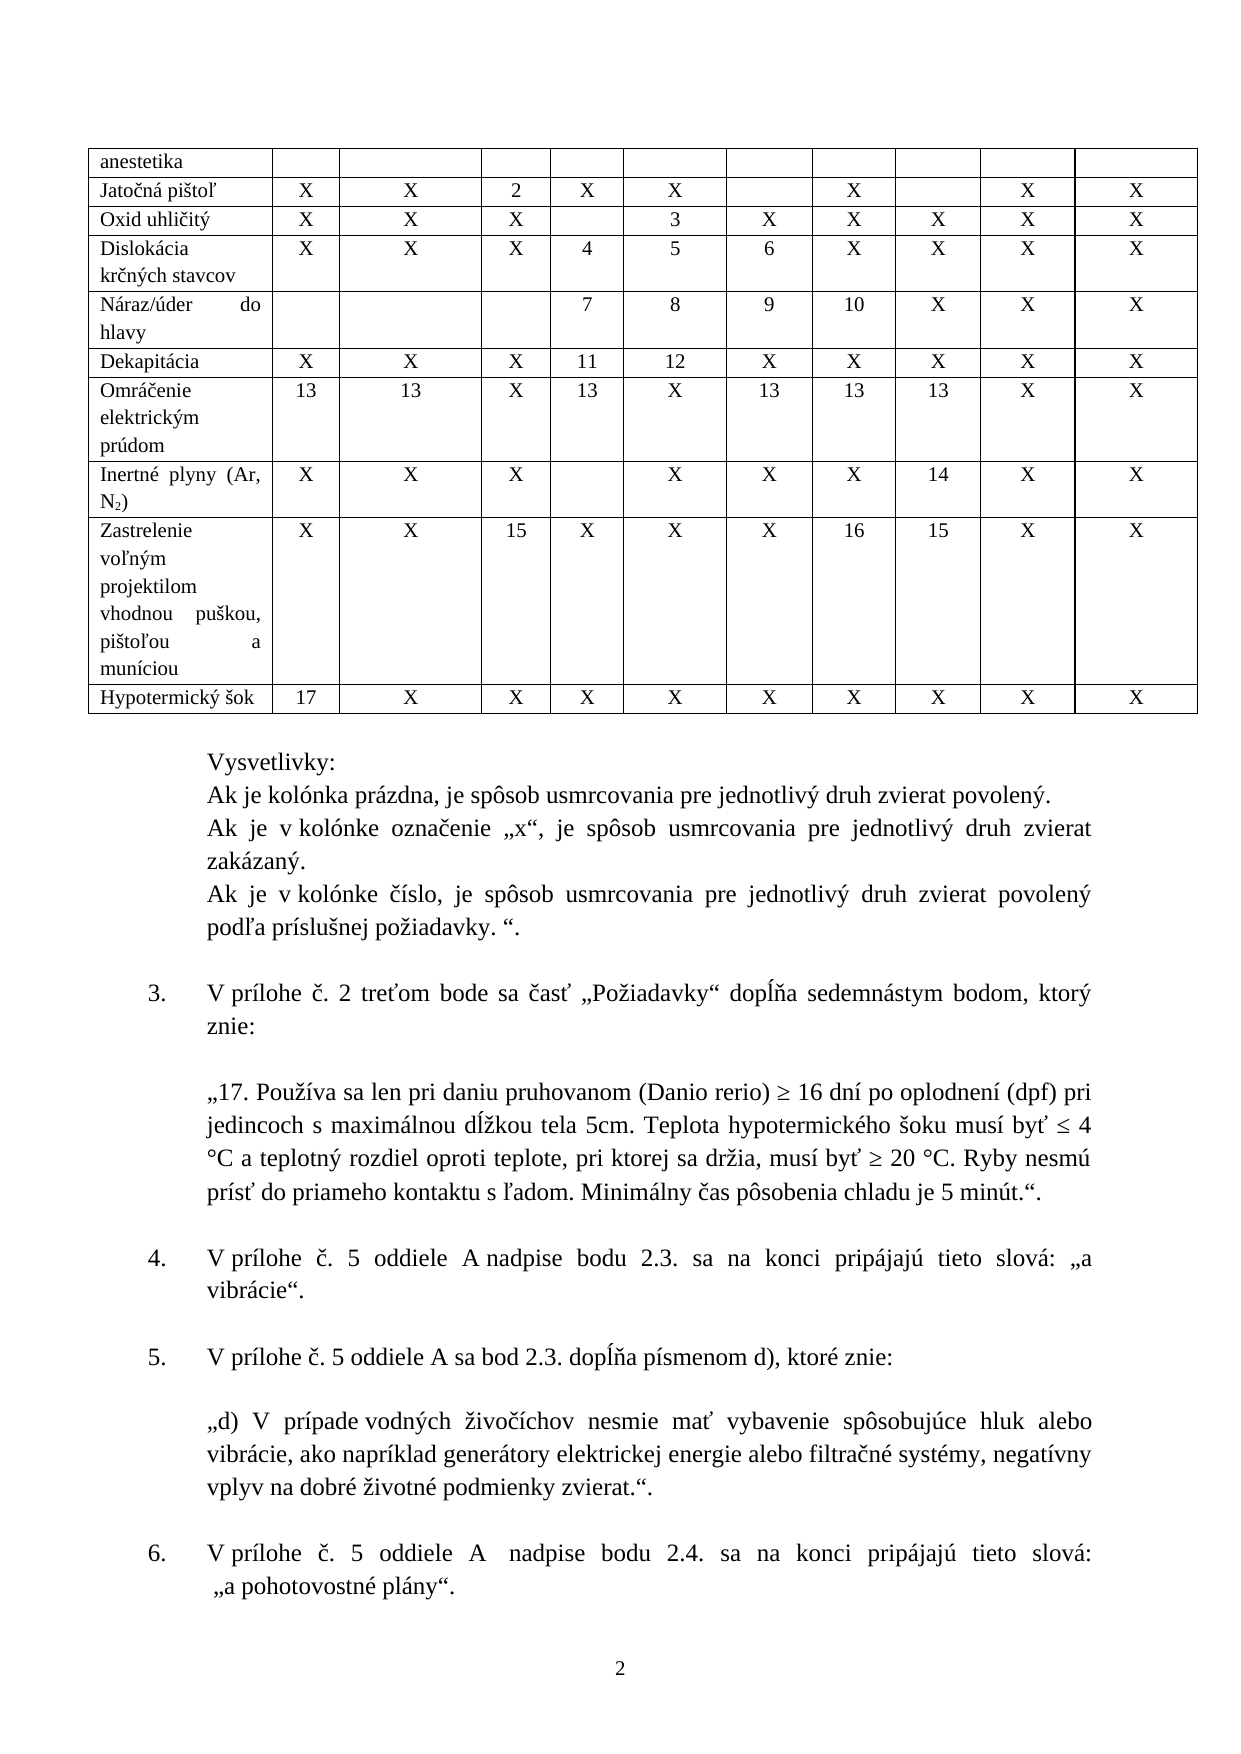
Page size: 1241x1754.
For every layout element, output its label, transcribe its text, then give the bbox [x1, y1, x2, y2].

table_cell X [624, 378, 726, 461]
table_cell 9 [727, 292, 812, 348]
table_cell 14 [896, 462, 980, 517]
table_cell X [482, 685, 550, 713]
table_cell X [1076, 685, 1197, 713]
table_cell Dekapitácia [89, 349, 272, 377]
table_cell X [340, 518, 481, 684]
table_cell X [340, 349, 481, 377]
table_cell X [1076, 378, 1197, 461]
table_cell X [551, 518, 623, 684]
table_cell 17 [273, 685, 339, 713]
table_cell 3 [624, 207, 726, 234]
table_cell X [340, 178, 481, 206]
table_cell Omráčenie elektrickým prúdom [89, 378, 272, 461]
table_cell 1 [896, 149, 980, 177]
text „17. Používa sa len pri daniu pruhovanom (Danio rerio) ≥ 16 dní po oplodnení (dpf) pri jedincoch s maximálnou dĺžkou tela 5cm. Teplota hypotermického šoku musí byť ≤ 4 °C a teplotný rozdiel oproti teplote, pri ktorej sa držia, musí byť ≥ 20 °C. Ryby nesmú prísť do priameho kontaktu s ľadom. Minimálny čas pôsobenia chladu je 5 minút.“. [207, 1077, 1093, 1205]
table_cell Jatočná pištoľ [89, 178, 272, 206]
table_cell X [727, 207, 812, 234]
table_cell 1 [273, 149, 339, 177]
table_cell X [896, 292, 980, 348]
table_cell 1 [551, 149, 623, 177]
table_cell X [273, 349, 339, 377]
table_cell 13 [813, 378, 895, 461]
table_cell X [1076, 292, 1197, 348]
table_cell 13 [551, 378, 623, 461]
table_cell 13 [727, 378, 812, 461]
table_cell X [340, 236, 481, 291]
table_cell X [624, 685, 726, 713]
list V prílohe č. 5 oddiele A nadpise bodu 2.3. sa na konci pripájajú tieto slová: „a vibrácie“. [148, 1243, 1093, 1304]
table_cell [727, 178, 812, 206]
table_cell X [1076, 462, 1197, 517]
table_cell X [273, 207, 339, 234]
table_cell 1 [813, 149, 895, 177]
table_cell X [981, 349, 1074, 377]
table_cell 2 [482, 178, 550, 206]
table_cell X [624, 178, 726, 206]
table_cell Hypotermický šok [89, 685, 272, 713]
table_cell Oxid uhličitý [89, 207, 272, 234]
text Ak je v kolónke označenie „x“, je spôsob usmrcovania pre jednotlivý druh zvierat zakázaný. [207, 813, 1093, 875]
table_cell X [813, 349, 895, 377]
table_cell Zastrelenie voľným projektilom vhodnou puškou, pištoľou a muníciou [89, 518, 272, 684]
table_cell 12 [624, 349, 726, 377]
table_cell X [340, 462, 481, 517]
table_cell X [1076, 349, 1197, 377]
table_cell X [551, 178, 623, 206]
table_cell X [981, 378, 1074, 461]
table_cell 8 [624, 292, 726, 348]
table_cell X [1076, 207, 1197, 234]
table_cell X [896, 349, 980, 377]
table_cell X [896, 207, 980, 234]
table_cell 1 [624, 149, 726, 177]
table_cell X [981, 462, 1074, 517]
table_cell X [727, 685, 812, 713]
table_cell Dislokácia krčných stavcov [89, 236, 272, 291]
table_cell 6 [727, 236, 812, 291]
table_cell X [981, 236, 1074, 291]
table_cell X [813, 207, 895, 234]
table_cell 1 [482, 149, 550, 177]
table_cell Inertné plyny (Ar, N2) [89, 462, 272, 517]
table_cell 7 [551, 292, 623, 348]
table_cell [482, 292, 550, 348]
list V prílohe č. 5 oddiele A sa bod 2.3. dopĺňa písmenom d), ktoré znie: [148, 1342, 1093, 1370]
table_cell X [340, 207, 481, 234]
table_cell 10 [813, 292, 895, 348]
list „d) V prípade vodných živočíchov nesmie mať vybavenie spôsobujúce hluk alebo vibrácie, ako napríklad generátory elektrickej energie alebo filtračné systémy, negatívny vplyv na dobré životné podmienky zvierat.“. [207, 1406, 1093, 1501]
table_cell X [981, 518, 1074, 684]
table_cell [89, 149, 272, 177]
table_cell 16 [813, 518, 895, 684]
table_cell 13 [273, 378, 339, 461]
table_cell [551, 462, 623, 517]
table_cell X [813, 236, 895, 291]
table_cell X [482, 378, 550, 461]
list V prílohe č. 2 treťom bode sa časť „Požiadavky“ dopĺňa sedemnástym bodom, ktorý znie: [148, 978, 1093, 1040]
table_cell X [482, 462, 550, 517]
table_cell X [813, 685, 895, 713]
table_cell X [273, 236, 339, 291]
table_cell X [1076, 178, 1197, 206]
table_cell 15 [482, 518, 550, 684]
table_cell X [624, 462, 726, 517]
table_cell X [273, 178, 339, 206]
table_cell X [981, 685, 1074, 713]
table_cell 4 [551, 236, 623, 291]
table_cell 1 [340, 149, 481, 177]
table_cell 1 [727, 149, 812, 177]
list V prílohe č. 5 oddiele A nadpise bodu 2.4. sa na konci pripájajú tieto slová: „a pohotovostné plány“. [148, 1538, 1093, 1599]
table_cell X [981, 292, 1074, 348]
table_cell 13 [340, 378, 481, 461]
table_cell X [273, 518, 339, 684]
table_cell 13 [896, 378, 980, 461]
table_cell 5 [624, 236, 726, 291]
table_cell 15 [896, 518, 980, 684]
table_cell X [624, 518, 726, 684]
table_cell X [551, 685, 623, 713]
table_cell X [896, 236, 980, 291]
table_cell [1076, 149, 1197, 177]
table_cell X [1076, 236, 1197, 291]
table_cell X [482, 236, 550, 291]
table_cell X [727, 518, 812, 684]
text Ak je v kolónke číslo, je spôsob usmrcovania pre jednotlivý druh zvierat povolený podľa príslušnej požiadavky. “. [207, 879, 1093, 941]
table_cell X [813, 178, 895, 206]
table_cell X [727, 462, 812, 517]
table_cell X [727, 349, 812, 377]
table_cell [340, 292, 481, 348]
table_cell X [981, 178, 1074, 206]
table_cell 1 [981, 149, 1074, 177]
table_cell 11 [551, 349, 623, 377]
table_cell [551, 207, 623, 234]
table_cell X [482, 349, 550, 377]
table_cell X [813, 462, 895, 517]
table_cell X [1076, 518, 1197, 684]
text Ak je kolónka prázdna, je spôsob usmrcovania pre jednotlivý druh zvierat povolený. [207, 780, 1093, 809]
table_cell X [340, 685, 481, 713]
text Vysvetlivky: [207, 747, 1093, 776]
table_cell X [981, 207, 1074, 234]
table_cell X [273, 462, 339, 517]
table_cell Náraz/úder do hlavy [89, 292, 272, 348]
table_cell X [482, 207, 550, 234]
table_cell [273, 292, 339, 348]
table_cell [896, 178, 980, 206]
table_cell X [896, 685, 980, 713]
